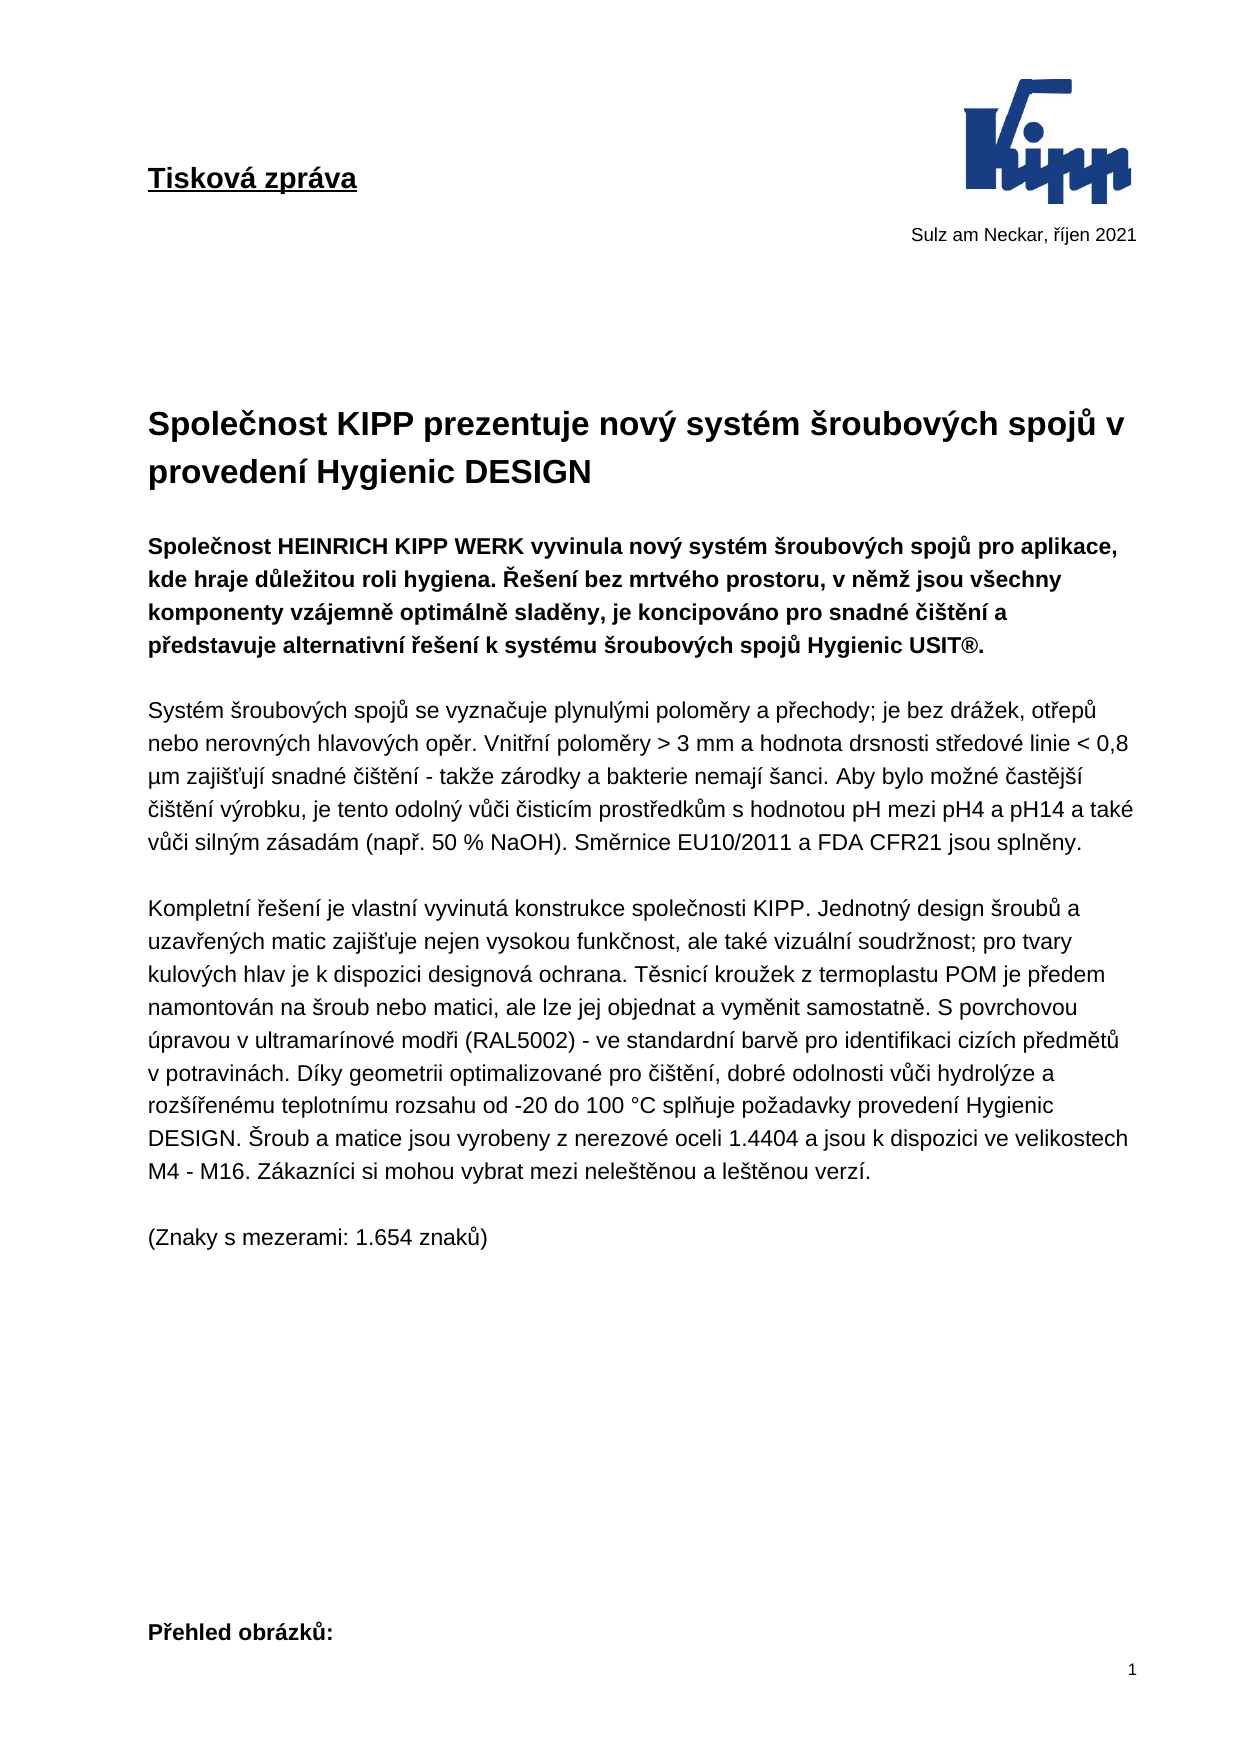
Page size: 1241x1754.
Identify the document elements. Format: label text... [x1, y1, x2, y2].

text Společnost HEINRICH KIPP WERK vyvinula nový systém šroubových spojů pro aplikace, kde hraje důležitou roli hygiena. Řešení bez mrtvého prostoru, v němž jsou všechny komponenty vzájemně optimálně sladěny, je koncipováno pro snadné čištění a představuje alternativní řešení k systému šroubových spojů Hygienic USIT®. [148, 533, 1137, 658]
picture [962, 79, 1132, 202]
text (Znaky s mezerami: 1.654 znaků) [148, 1224, 1137, 1251]
text Kompletní řešení je vlastní vyvinutá konstrukce společnosti KIPP. Jednotný design šroubů a uzavřených matic zajišťuje nejen vysokou funkčnost, ale také vizuální soudržnost; pro tvary kulových hlav je k dispozici designová ochrana. Těsnicí kroužek z termoplastu POM je předem namontován na šroub nebo matici, ale lze jej objednat a vyměnit samostatně. S povrchovou úpravou v ultramarínové modři (RAL5002) - ve standardní barvě pro identifikaci cizích předmětů v potravinách. Díky geometrii optimalizované pro čištění, dobré odolnosti vůči hydrolýze a rozšířenému teplotnímu rozsahu od -20 do 100 °C splňuje požadavky provedení Hygienic DESIGN. Šroub a matice jsou vyrobeny z nerezové oceli 1.4404 a jsou k dispozici ve velikostech M4 - M16. Zákazníci si mohou vybrat mezi neleštěnou a leštěnou verzí. [148, 895, 1137, 1185]
text Společnost KIPP prezentuje nový systém šroubových spojů v provedení Hygienic DESIGN [148, 404, 1137, 490]
text Přehled obrázků: [148, 1619, 1137, 1646]
text Systém šroubových spojů se vyznačuje plynulými poloměry a přechody; je bez drážek, otřepů nebo nerovných hlavových opěr. Vnitřní poloměry > 3 mm a hodnota drsnosti středové linie < 0,8 µm zajišťují snadné čištění - takže zárodky a bakterie nemají šanci. Aby bylo možné častější čištění výrobku, je tento odolný vůči čisticím prostředkům s hodnotou pH mezi pH4 a pH14 a také vůči silným zásadám (např. 50 % NaOH). Směrnice EU10/2011 a FDA CFR21 jsou splněny. [148, 697, 1137, 856]
subtitle Sulz am Neckar, říjen 2021 [148, 223, 1137, 245]
